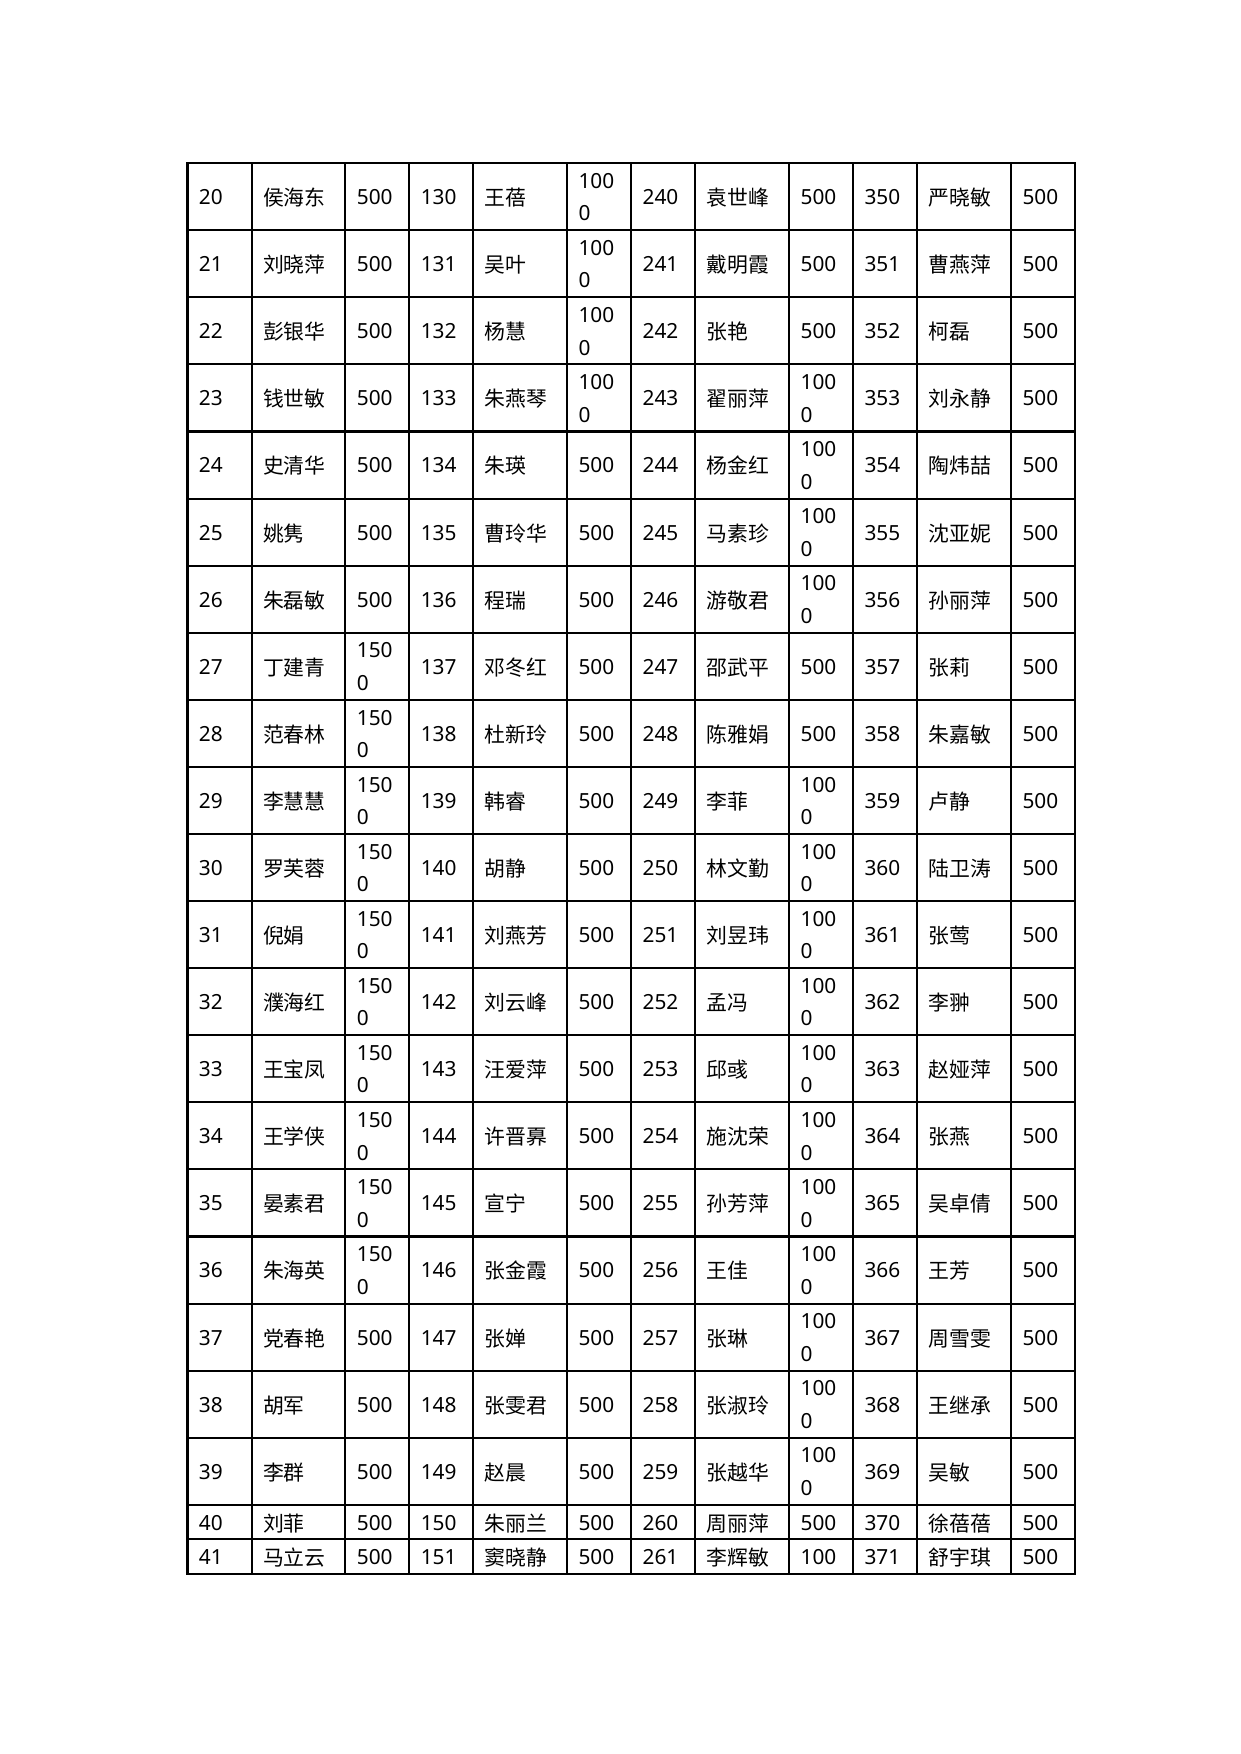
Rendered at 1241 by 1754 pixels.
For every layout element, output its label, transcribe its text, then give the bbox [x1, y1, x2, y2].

table_cell 242 [632, 298, 694, 363]
table_cell 500 [790, 231, 852, 296]
table_cell 1000 [790, 1305, 852, 1369]
table_cell 杜新玲 [474, 701, 566, 766]
table_cell 241 [632, 231, 694, 296]
table_cell 朱丽兰 [474, 1506, 566, 1538]
table_cell 王学侠 [253, 1103, 344, 1168]
table_cell 260 [632, 1506, 694, 1538]
table_cell 40 [189, 1506, 251, 1538]
table_cell 晏素君 [253, 1170, 344, 1235]
table_cell 杨金红 [696, 433, 788, 497]
table_cell 钱世敏 [253, 365, 344, 430]
table_cell 500 [568, 1103, 630, 1168]
table_cell 364 [854, 1103, 916, 1168]
table_cell 1000 [568, 231, 630, 296]
table_cell 32 [189, 969, 251, 1034]
table_cell 358 [854, 701, 916, 766]
table_cell 1000 [568, 298, 630, 363]
table_cell 1000 [790, 1238, 852, 1302]
table_cell 孟冯 [696, 969, 788, 1034]
table_cell 33 [189, 1036, 251, 1101]
table_cell 汪爱萍 [474, 1036, 566, 1101]
table_cell 李翀 [918, 969, 1010, 1034]
table_cell 355 [854, 500, 916, 564]
table_cell 247 [632, 634, 694, 699]
table_cell 500 [568, 1305, 630, 1369]
table_cell 张淑玲 [696, 1372, 788, 1437]
table_cell 1500 [346, 634, 408, 699]
table_cell 500 [568, 433, 630, 497]
table_cell 姚隽 [253, 500, 344, 564]
table_cell 刘云峰 [474, 969, 566, 1034]
table_cell 500 [1012, 298, 1074, 363]
table_cell 132 [410, 298, 472, 363]
table_cell 500 [568, 634, 630, 699]
table_cell 陶炜喆 [918, 433, 1010, 497]
table_cell 27 [189, 634, 251, 699]
table_cell 朱海英 [253, 1238, 344, 1302]
table_cell 21 [189, 231, 251, 296]
table_cell 邓冬红 [474, 634, 566, 699]
table_cell 邵武平 [696, 634, 788, 699]
table_cell 陆卫涛 [918, 835, 1010, 900]
table_cell 李辉敏 [696, 1540, 788, 1573]
table_cell 1500 [346, 1170, 408, 1235]
table_cell 139 [410, 768, 472, 833]
table_cell 25 [189, 500, 251, 564]
table_cell 37 [189, 1305, 251, 1369]
table_cell 24 [189, 433, 251, 497]
table_cell 361 [854, 902, 916, 967]
table_cell 261 [632, 1540, 694, 1573]
table_cell 500 [1012, 1305, 1074, 1369]
table_cell 500 [568, 701, 630, 766]
table_cell 500 [1012, 164, 1074, 229]
table_cell 赵晨 [474, 1439, 566, 1504]
table_cell 500 [346, 500, 408, 564]
table_cell 王宝凤 [253, 1036, 344, 1101]
table_cell 程瑞 [474, 567, 566, 632]
table_cell 144 [410, 1103, 472, 1168]
table_cell 丁建青 [253, 634, 344, 699]
table_cell 沈亚妮 [918, 500, 1010, 564]
table_cell 朱嘉敏 [918, 701, 1010, 766]
table_cell 戴明霞 [696, 231, 788, 296]
table_cell 34 [189, 1103, 251, 1168]
table_cell 350 [854, 164, 916, 229]
table_cell 354 [854, 433, 916, 497]
table_cell 39 [189, 1439, 251, 1504]
table_cell 张琳 [696, 1305, 788, 1369]
table_cell 240 [632, 164, 694, 229]
table_cell 500 [346, 567, 408, 632]
table_cell 1000 [790, 1170, 852, 1235]
table_cell 刘晓萍 [253, 231, 344, 296]
table_cell 孙丽萍 [918, 567, 1010, 632]
table_cell 500 [568, 1036, 630, 1101]
table_cell 500 [1012, 1506, 1074, 1538]
table_cell 李慧慧 [253, 768, 344, 833]
table_cell 王继承 [918, 1372, 1010, 1437]
table_cell 许晋奡 [474, 1103, 566, 1168]
table_cell 368 [854, 1372, 916, 1437]
table_cell 500 [568, 768, 630, 833]
table_cell 258 [632, 1372, 694, 1437]
table_cell 1000 [568, 365, 630, 430]
table_cell 周雪雯 [918, 1305, 1010, 1369]
table_cell 245 [632, 500, 694, 564]
table_cell 500 [346, 1439, 408, 1504]
table_cell 351 [854, 231, 916, 296]
table_cell 张婵 [474, 1305, 566, 1369]
table_cell 41 [189, 1540, 251, 1573]
table_cell 369 [854, 1439, 916, 1504]
table_cell 张燕 [918, 1103, 1010, 1168]
table_cell 曹玲华 [474, 500, 566, 564]
table_cell 1500 [346, 1036, 408, 1101]
table_cell 244 [632, 433, 694, 497]
table_cell 500 [1012, 567, 1074, 632]
table_cell 253 [632, 1036, 694, 1101]
table_cell 143 [410, 1036, 472, 1101]
table_cell 363 [854, 1036, 916, 1101]
table_cell 1000 [790, 835, 852, 900]
table_cell 史清华 [253, 433, 344, 497]
table_cell 韩睿 [474, 768, 566, 833]
table_cell 施沈荣 [696, 1103, 788, 1168]
table_cell 28 [189, 701, 251, 766]
table_cell 136 [410, 567, 472, 632]
table_cell 吴卓倩 [918, 1170, 1010, 1235]
table_cell 侯海东 [253, 164, 344, 229]
table_cell 王芳 [918, 1238, 1010, 1302]
table_cell 500 [790, 701, 852, 766]
table_cell 149 [410, 1439, 472, 1504]
table_cell 500 [1012, 969, 1074, 1034]
table_cell 500 [568, 835, 630, 900]
table_cell 255 [632, 1170, 694, 1235]
table_cell 35 [189, 1170, 251, 1235]
table_cell 舒宇琪 [918, 1540, 1010, 1573]
table_cell 259 [632, 1439, 694, 1504]
table_cell 1500 [346, 1238, 408, 1302]
table_cell 500 [1012, 634, 1074, 699]
table_cell 周丽萍 [696, 1506, 788, 1538]
table_cell 刘菲 [253, 1506, 344, 1538]
table_cell 徐蓓蓓 [918, 1506, 1010, 1538]
table_cell 罗芙蓉 [253, 835, 344, 900]
table_cell 141 [410, 902, 472, 967]
table_cell 150 [410, 1506, 472, 1538]
table_cell 370 [854, 1506, 916, 1538]
table_cell 林文勤 [696, 835, 788, 900]
table_cell 朱燕琴 [474, 365, 566, 430]
table_cell 257 [632, 1305, 694, 1369]
table_cell 吴敏 [918, 1439, 1010, 1504]
table_cell 濮海红 [253, 969, 344, 1034]
table_cell 500 [1012, 1170, 1074, 1235]
table_cell 36 [189, 1238, 251, 1302]
table_cell 张艳 [696, 298, 788, 363]
table_cell 1500 [346, 701, 408, 766]
table_cell 李群 [253, 1439, 344, 1504]
table_cell 1500 [346, 902, 408, 967]
table_cell 马素珍 [696, 500, 788, 564]
table_cell 500 [790, 164, 852, 229]
table_cell 360 [854, 835, 916, 900]
table_cell 500 [568, 1372, 630, 1437]
table_cell 1000 [790, 500, 852, 564]
table_cell 367 [854, 1305, 916, 1369]
table_cell 刘永静 [918, 365, 1010, 430]
table_cell 500 [790, 1506, 852, 1538]
table_cell 1000 [790, 365, 852, 430]
table_cell 500 [568, 902, 630, 967]
table_cell 游敬君 [696, 567, 788, 632]
table_cell 胡军 [253, 1372, 344, 1437]
table_cell 246 [632, 567, 694, 632]
table_cell 500 [1012, 231, 1074, 296]
table_cell 146 [410, 1238, 472, 1302]
table_cell 严晓敏 [918, 164, 1010, 229]
table_cell 500 [790, 634, 852, 699]
table_cell 刘昱玮 [696, 902, 788, 967]
table_cell 138 [410, 701, 472, 766]
table_cell 151 [410, 1540, 472, 1573]
table_cell 366 [854, 1238, 916, 1302]
table_cell 500 [346, 1372, 408, 1437]
table_cell 500 [790, 298, 852, 363]
table_cell 倪娟 [253, 902, 344, 967]
table_cell 张莉 [918, 634, 1010, 699]
table_cell 500 [568, 1170, 630, 1235]
table_cell 500 [568, 1540, 630, 1573]
table_cell 窦晓静 [474, 1540, 566, 1573]
table_cell 140 [410, 835, 472, 900]
table_cell 371 [854, 1540, 916, 1573]
table_cell 500 [1012, 500, 1074, 564]
table_cell 256 [632, 1238, 694, 1302]
table_cell 赵娅萍 [918, 1036, 1010, 1101]
table_cell 李菲 [696, 768, 788, 833]
table_cell 500 [346, 433, 408, 497]
table_cell 362 [854, 969, 916, 1034]
table_cell 130 [410, 164, 472, 229]
table_cell 1500 [346, 969, 408, 1034]
table_cell 曹燕萍 [918, 231, 1010, 296]
table_cell 251 [632, 902, 694, 967]
table_cell 254 [632, 1103, 694, 1168]
table_cell 1000 [790, 1540, 852, 1573]
table_cell 148 [410, 1372, 472, 1437]
table_cell 500 [1012, 1372, 1074, 1437]
table_cell 500 [346, 1305, 408, 1369]
table_cell 柯磊 [918, 298, 1010, 363]
table_cell 宣宁 [474, 1170, 566, 1235]
table_cell 张雯君 [474, 1372, 566, 1437]
table_cell 孙芳萍 [696, 1170, 788, 1235]
table_cell 248 [632, 701, 694, 766]
table_cell 500 [346, 1540, 408, 1573]
table_cell 134 [410, 433, 472, 497]
table_cell 1000 [790, 969, 852, 1034]
table_cell 359 [854, 768, 916, 833]
table_cell 500 [1012, 1439, 1074, 1504]
table_cell 145 [410, 1170, 472, 1235]
table_cell 1000 [790, 1372, 852, 1437]
table_cell 135 [410, 500, 472, 564]
table_cell 500 [346, 231, 408, 296]
table_cell 147 [410, 1305, 472, 1369]
table_cell 刘燕芳 [474, 902, 566, 967]
table_cell 翟丽萍 [696, 365, 788, 430]
table_cell 357 [854, 634, 916, 699]
table_cell 党春艳 [253, 1305, 344, 1369]
table_cell 243 [632, 365, 694, 430]
table_cell 500 [1012, 1036, 1074, 1101]
table_cell 500 [346, 365, 408, 430]
table_cell 卢静 [918, 768, 1010, 833]
table_cell 1000 [790, 567, 852, 632]
table_cell 1000 [790, 1036, 852, 1101]
table_cell 杨慧 [474, 298, 566, 363]
table_cell 500 [568, 567, 630, 632]
table_cell 250 [632, 835, 694, 900]
table_cell 500 [346, 1506, 408, 1538]
table_cell 胡静 [474, 835, 566, 900]
table_cell 142 [410, 969, 472, 1034]
table_cell 陈雅娟 [696, 701, 788, 766]
table_cell 500 [346, 164, 408, 229]
table_cell 500 [568, 1238, 630, 1302]
table_cell 1000 [790, 433, 852, 497]
table_cell 1000 [568, 164, 630, 229]
table_cell 356 [854, 567, 916, 632]
table_cell 彭银华 [253, 298, 344, 363]
table_cell 张莺 [918, 902, 1010, 967]
table_cell 20 [189, 164, 251, 229]
table_cell 张越华 [696, 1439, 788, 1504]
table_cell 500 [1012, 1540, 1074, 1573]
table_cell 365 [854, 1170, 916, 1235]
table_cell 邱彧 [696, 1036, 788, 1101]
table_cell 38 [189, 1372, 251, 1437]
table_cell 137 [410, 634, 472, 699]
table_cell 22 [189, 298, 251, 363]
table_cell 1000 [790, 768, 852, 833]
table_cell 500 [346, 298, 408, 363]
table_cell 500 [568, 1439, 630, 1504]
table_cell 353 [854, 365, 916, 430]
table_cell 249 [632, 768, 694, 833]
table_cell 1500 [346, 768, 408, 833]
table_cell 500 [1012, 701, 1074, 766]
table_cell 31 [189, 902, 251, 967]
table_cell 30 [189, 835, 251, 900]
table_cell 500 [1012, 1238, 1074, 1302]
table_cell 500 [568, 1506, 630, 1538]
table_cell 500 [568, 500, 630, 564]
table_cell 张金霞 [474, 1238, 566, 1302]
table_cell 500 [1012, 433, 1074, 497]
table_cell 王佳 [696, 1238, 788, 1302]
table_cell 1500 [346, 1103, 408, 1168]
table_cell 133 [410, 365, 472, 430]
table_cell 23 [189, 365, 251, 430]
table_cell 500 [1012, 768, 1074, 833]
table_cell 1000 [790, 902, 852, 967]
table_cell 朱瑛 [474, 433, 566, 497]
table_cell 范春林 [253, 701, 344, 766]
table_cell 352 [854, 298, 916, 363]
table_cell 500 [1012, 835, 1074, 900]
table_cell 131 [410, 231, 472, 296]
table_cell 1500 [346, 835, 408, 900]
table_cell 王蓓 [474, 164, 566, 229]
table_cell 26 [189, 567, 251, 632]
table_cell 252 [632, 969, 694, 1034]
table_cell 500 [1012, 1103, 1074, 1168]
table_cell 袁世峰 [696, 164, 788, 229]
table_cell 朱磊敏 [253, 567, 344, 632]
table_cell 1000 [790, 1439, 852, 1504]
table_cell 吴叶 [474, 231, 566, 296]
table_cell 500 [1012, 365, 1074, 430]
table_cell 500 [1012, 902, 1074, 967]
table_cell 500 [568, 969, 630, 1034]
table_cell 马立云 [253, 1540, 344, 1573]
table_cell 1000 [790, 1103, 852, 1168]
table_cell 29 [189, 768, 251, 833]
